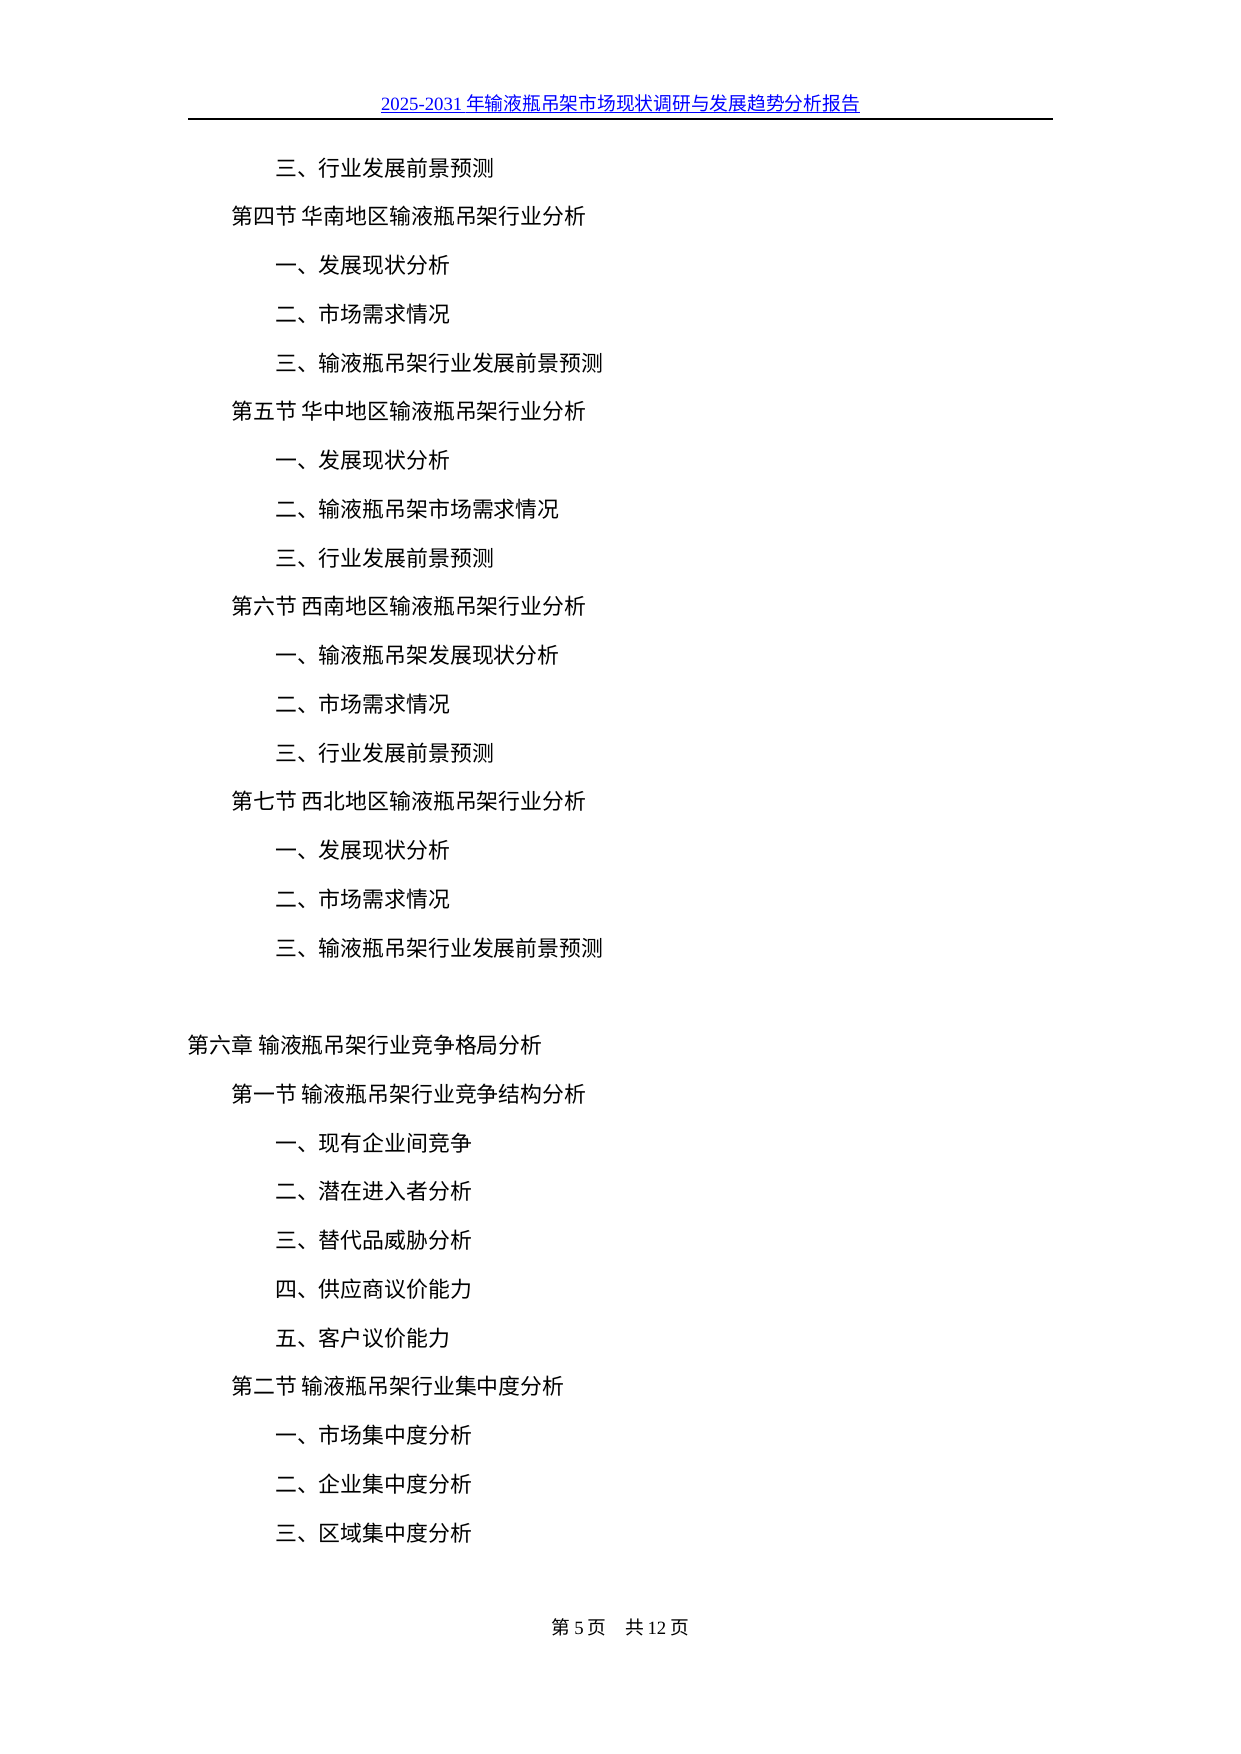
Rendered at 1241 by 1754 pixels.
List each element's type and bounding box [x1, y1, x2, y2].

text [187, 150, 1053, 1548]
